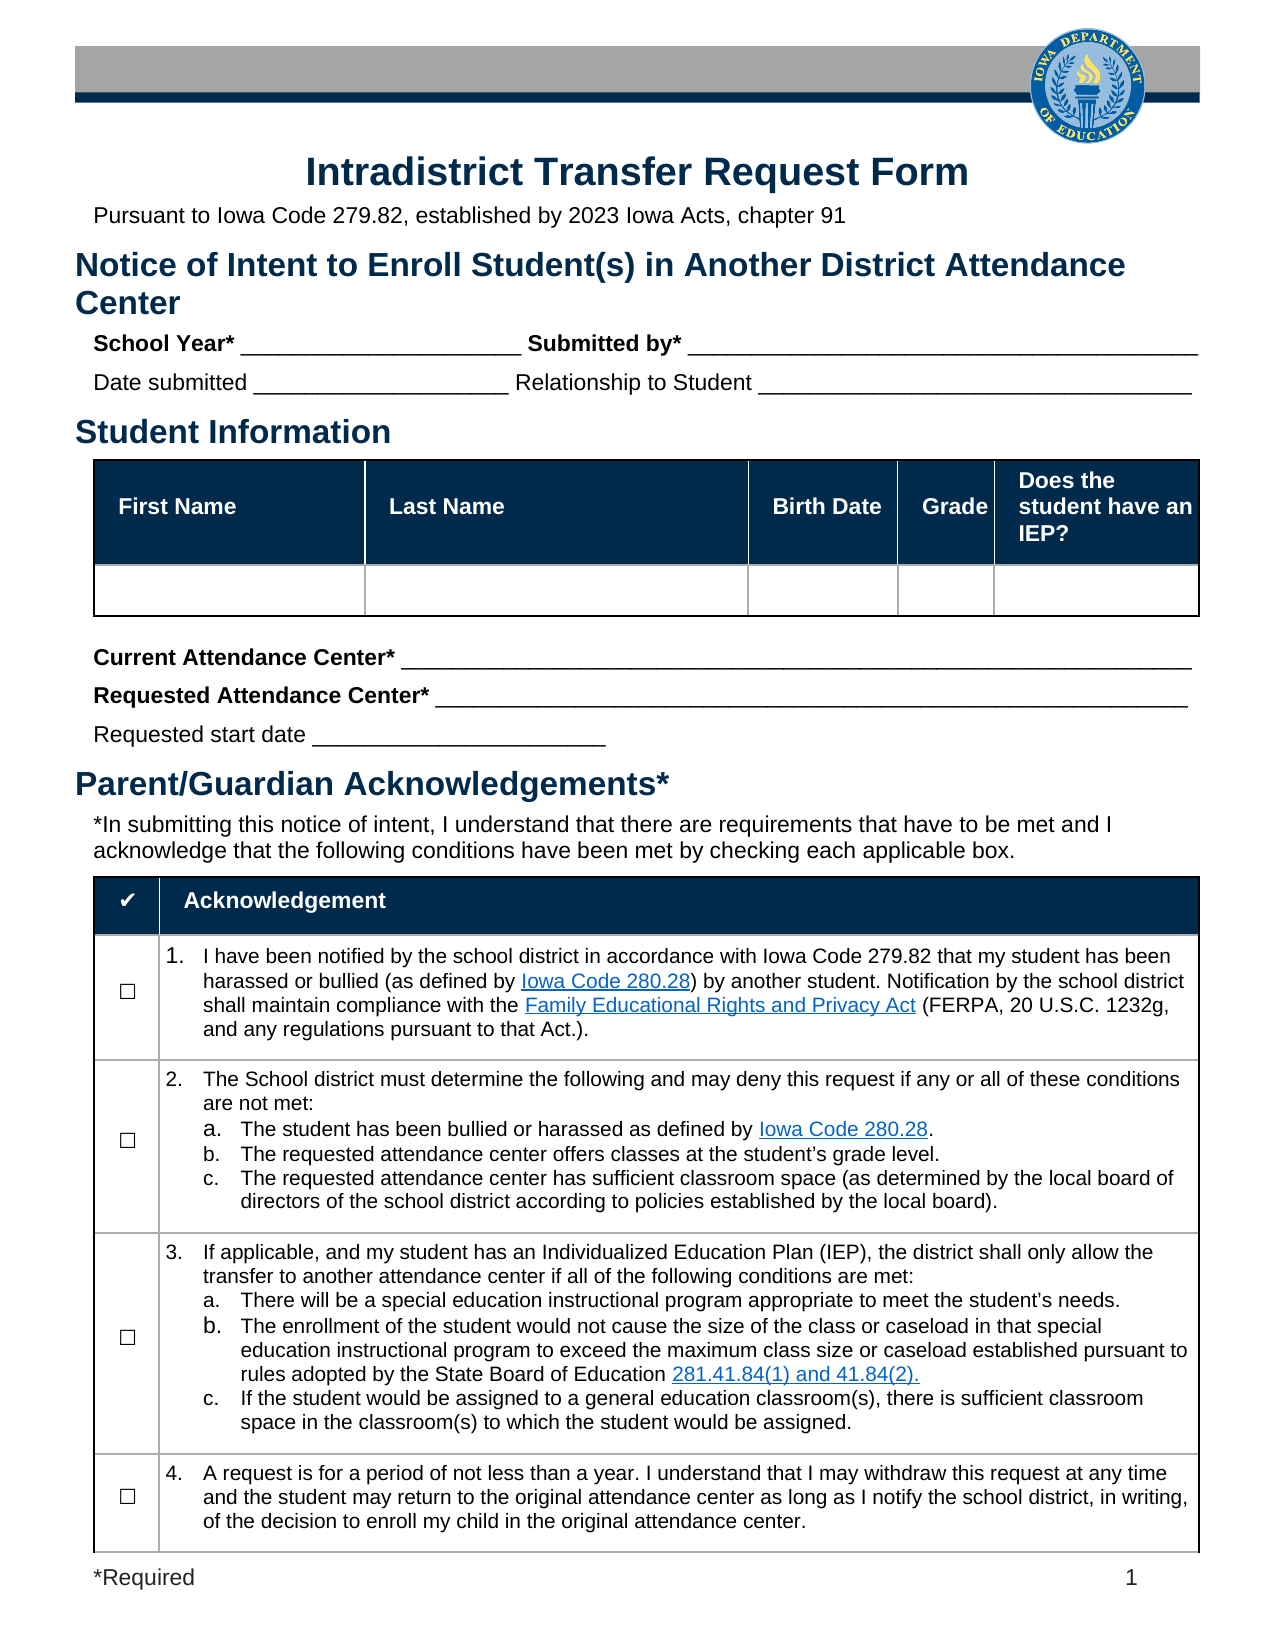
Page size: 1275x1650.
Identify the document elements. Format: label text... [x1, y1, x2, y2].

text Requested Attendance Center* ___________________________________________________________ [93, 682, 1200, 709]
subtitle Student Information [75, 412, 1200, 450]
subtitle Intradistrict Transfer Request Form [75, 148, 1200, 193]
subtitle Notice of Intent to Enroll Student(s) in Another District Attendance Center [75, 245, 1200, 322]
text Pursuant to Iowa Code 279.82, established by 2023 Iowa Acts, chapter 91 [93, 202, 1200, 228]
text *In submitting this notice of intent, I understand that there are requirements that have to be met and I acknowledge that the following conditions have been met by checking each applicable box. [93, 811, 1200, 864]
table_header Birth Date [749, 461, 897, 564]
table_cell I have been notified by the school district in accordance with Iowa Code 279.82 that my student has been harassed or bullied (as defined by Iowa Code 280.28) by another student. Notification by the school district shall maintain compliance with the Family Educational Rights and Privacy Act (FERPA, 20 U.S.C. 1232g, and any regulations pursuant to that Act.). [160, 936, 1198, 1059]
table_cell The School district must determine the following and may deny this request if any or all of these conditions are not met: The student has been bullied or harassed as defined by Iowa Code 280.28. The requested attendance center offers classes at the student’s grade level. The requested attendance center has sufficient classroom space (as determined by the local board of directors of the school district according to policies established by the local board). [160, 1061, 1198, 1232]
subtitle Parent/Guardian Acknowledgements* [75, 764, 1200, 803]
text Current Attendance Center* ______________________________________________________________ [93, 643, 1200, 670]
text School Year* ______________________ Submitted by* ________________________________________ [93, 330, 1200, 356]
table_cell ☐ [95, 936, 158, 1059]
table_cell [995, 566, 1198, 615]
table_cell If applicable, and my student has an Individualized Education Plan (IEP), the district shall only allow the transfer to another attendance center if all of the following conditions are met: There will be a special education instructional program appropriate to meet the student’s needs. The enrollment of the student would not cause the size of the class or caseload in that special education instructional program to exceed the maximum class size or caseload established pursuant to rules adopted by the State Board of Education 281.41.84(1) and 41.84(2). If the student would be assigned to a general education classroom(s), there is sufficient classroom space in the classroom(s) to which the student would be assigned. [160, 1234, 1198, 1452]
table_header Last Name [366, 461, 748, 564]
table_cell [95, 566, 364, 615]
text Requested start date _______________________ [93, 721, 1200, 747]
table_cell [366, 566, 747, 615]
table_header First Name [95, 461, 364, 564]
table_cell A request is for a period of not less than a year. I understand that I may withdraw this request at any time and the student may return to the original attendance center as long as I notify the school district, in writing, of the decision to enroll my child in the original attendance center. [160, 1455, 1198, 1551]
table_cell ☐ [95, 1061, 158, 1232]
text Date submitted ____________________ Relationship to Student __________________________________ [93, 369, 1200, 395]
table_cell ☐ [95, 1455, 158, 1551]
table_header Grade [898, 461, 994, 564]
table_header Does the student have an IEP? [995, 461, 1198, 564]
table_cell [749, 566, 897, 615]
table_header ✔ [95, 878, 159, 934]
table_cell [899, 566, 993, 615]
table_cell ☐ [95, 1234, 158, 1452]
table_header Acknowledgement [160, 878, 1198, 934]
